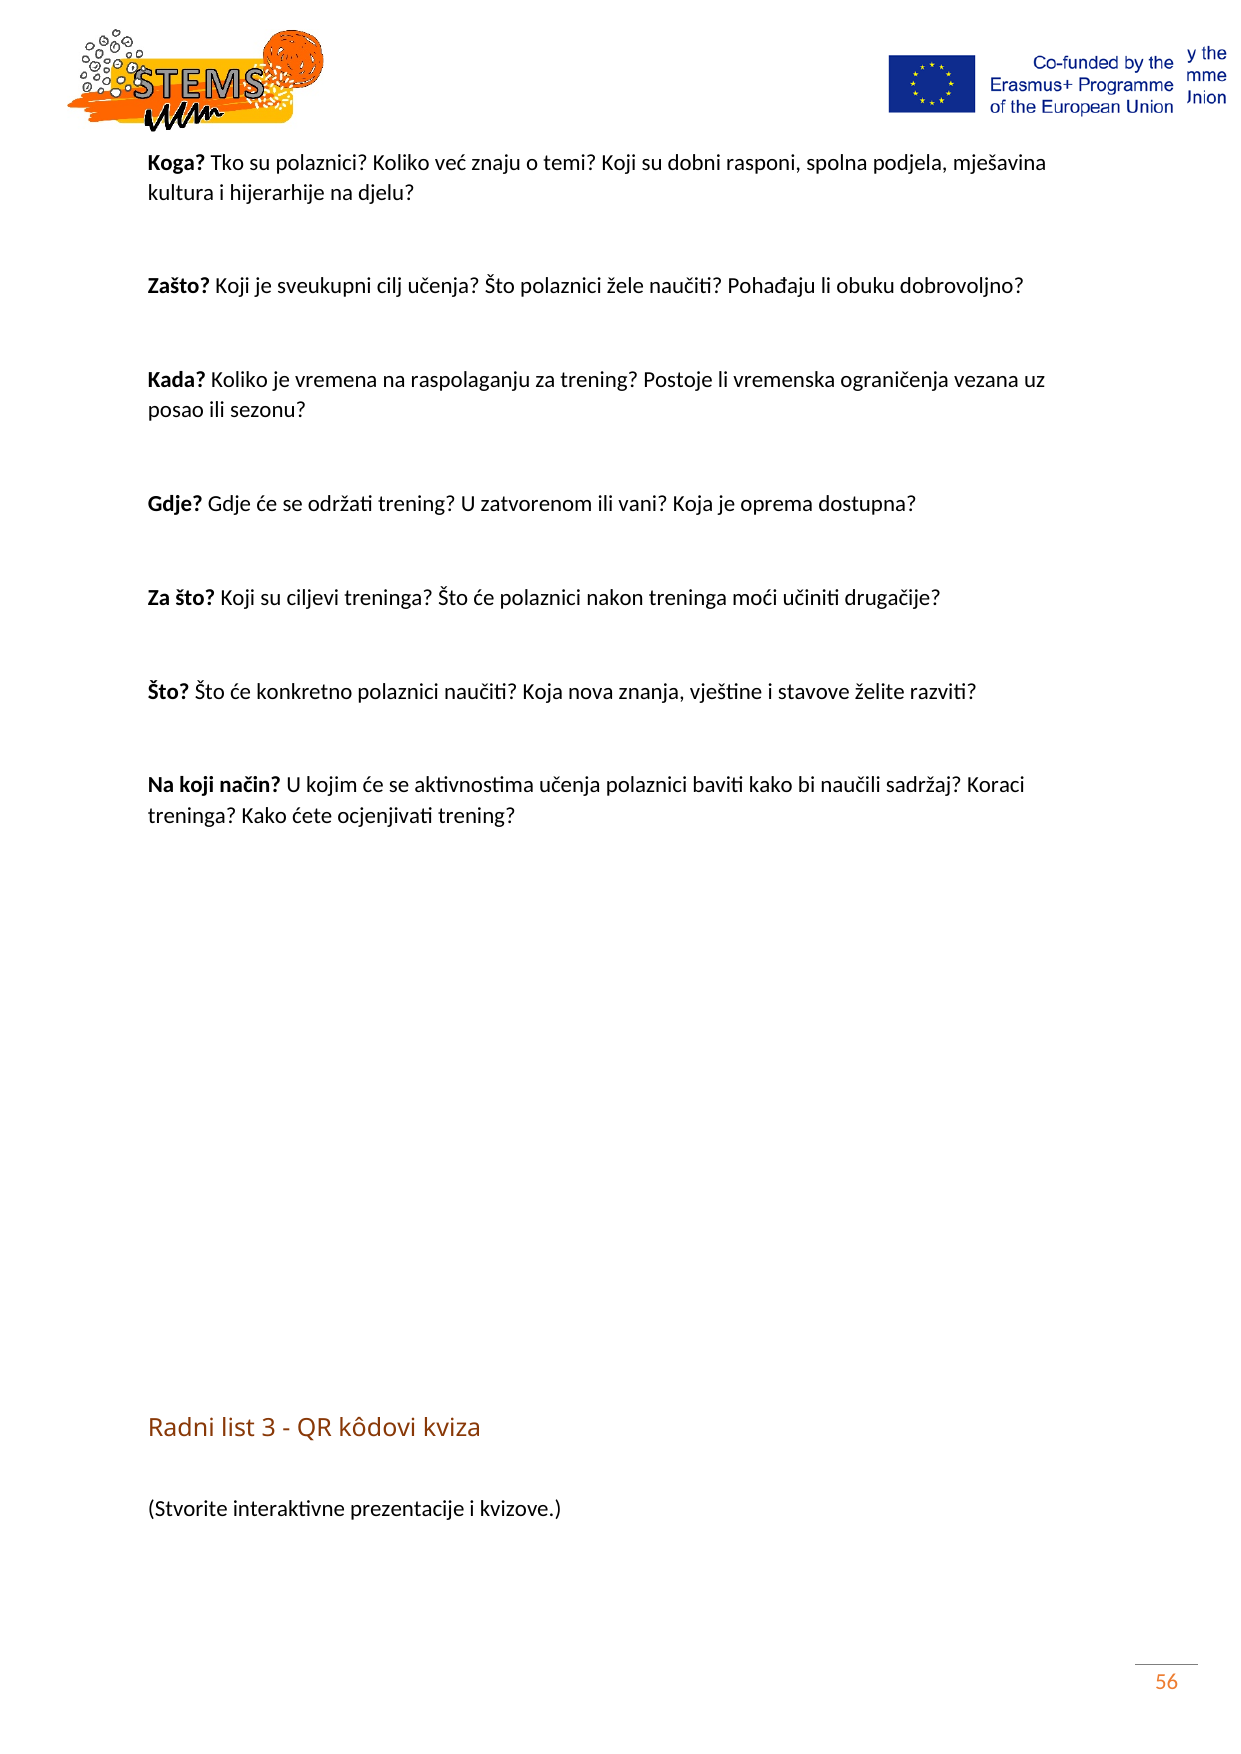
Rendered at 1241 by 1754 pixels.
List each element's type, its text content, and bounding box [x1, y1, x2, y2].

picture [870, 29, 1241, 131]
text Koga? Tko su polaznici? Koliko već znaju o temi? Koji su dobni rasponi, spolna podjela, mješavina kultura i hijerarhije na djelu? [148, 148, 1093, 206]
text (Stvorite interaktivne prezentacije i kvizove.) [148, 1494, 583, 1522]
picture [67, 29, 324, 132]
text Radni list 3 - QR kôdovi kviza [148, 1410, 1093, 1444]
text Za što? Koji su ciljevi treninga? Što će polaznici nakon treninga moći učiniti drugačije? [148, 583, 1093, 611]
text Što? Što će konkretno polaznici naučiti? Koja nova znanja, vještine i stavove želite razviti? [148, 677, 1093, 705]
text Na koji način? U kojim će se aktivnostima učenja polaznici baviti kako bi naučili sadržaj? Koraci treninga? Kako ćete ocjenjivati trening? [148, 771, 1093, 829]
text Zašto? Koji je sveukupni cilj učenja? Što polaznici žele naučiti? Pohađaju li obuku dobrovoljno? [148, 272, 1093, 299]
text Gdje? Gdje će se održati trening? U zatvorenom ili vani? Koja je oprema dostupna? [148, 489, 1093, 517]
text Kada? Koliko je vremena na raspolaganju za trening? Postoje li vremenska ograničenja vezana uz posao ili sezonu? [148, 365, 1093, 423]
